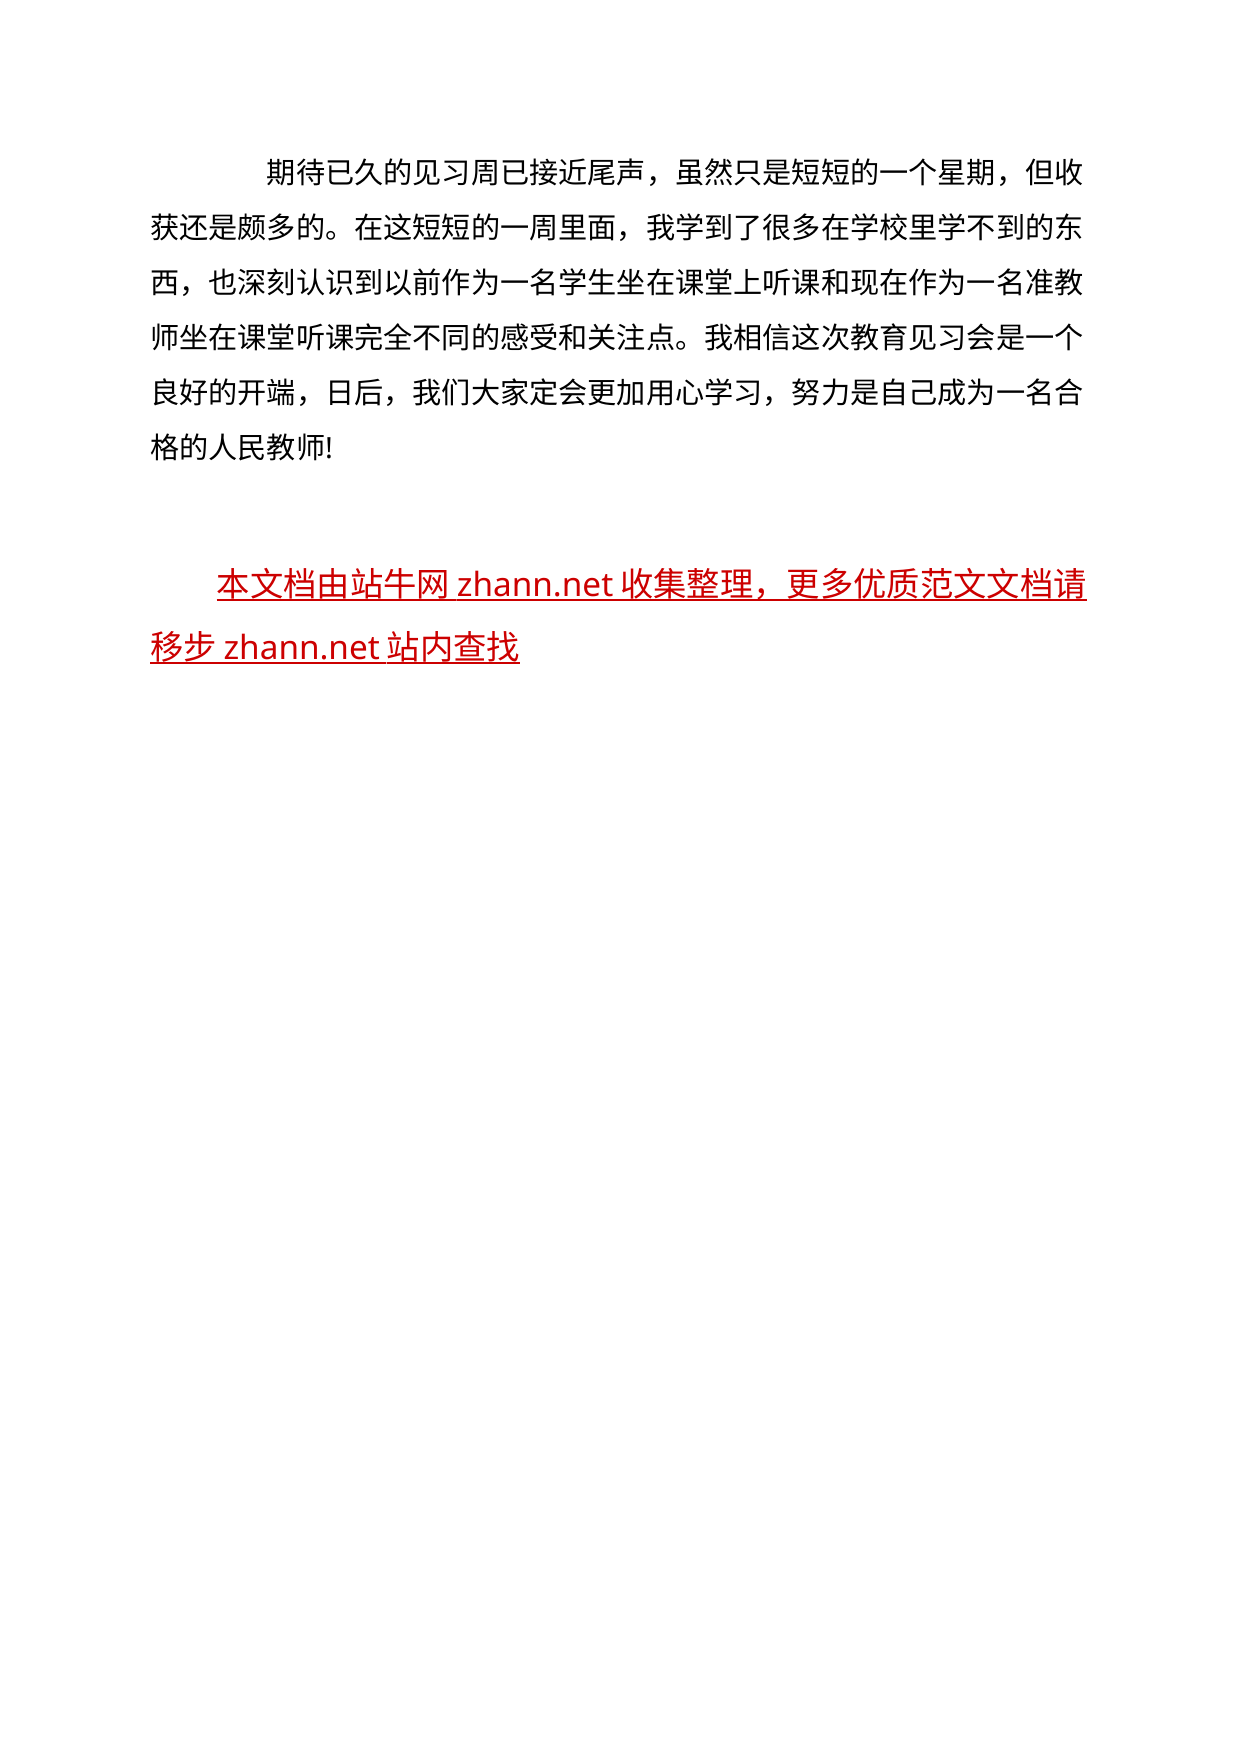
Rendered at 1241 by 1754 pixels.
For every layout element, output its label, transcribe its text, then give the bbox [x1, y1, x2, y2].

text 本文档由站牛网zhann.net收集整理，更多优质范文文档请移步zhann.net站内查找 [150, 558, 1090, 669]
text 期待已久的见习周已接近尾声，虽然只是短短的一个星期，但收获还是颇多的。在这短短的一周里面，我学到了很多在学校里学不到的东西，也深刻认识到以前作为一名学生坐在课堂上听课和现在作为一名准教师坐在课堂听课完全不同的感受和关注点。我相信这次教育见习会是一个良好的开端，日后，我们大家定会更加用心学习，努力是自己成为一名合格的人民教师! [150, 150, 1090, 467]
